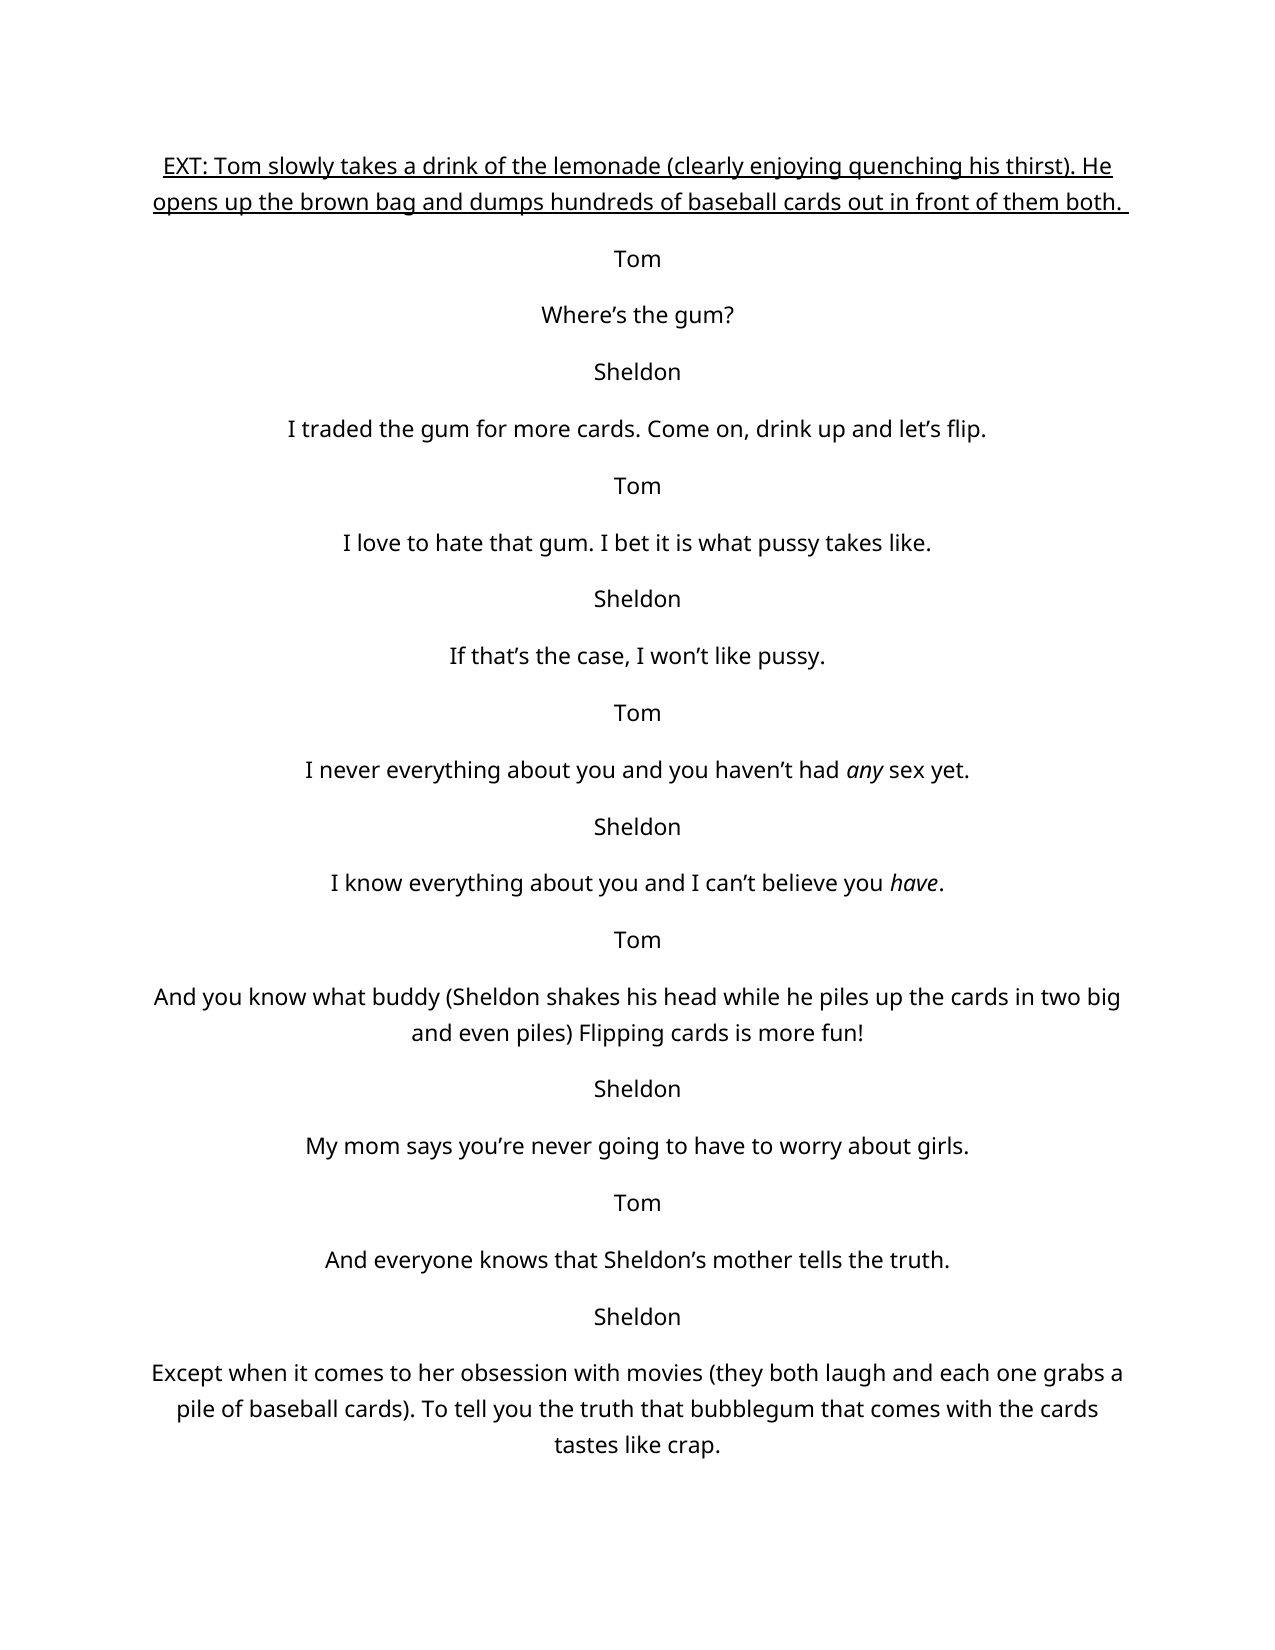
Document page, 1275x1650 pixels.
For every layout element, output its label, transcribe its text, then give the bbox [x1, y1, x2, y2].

text Tom [150, 243, 1125, 274]
text Tom [150, 697, 1125, 728]
text Tom [150, 1187, 1125, 1218]
text Where’s the gum? [150, 299, 1125, 331]
text I know everything about you and I can’t believe you have. [150, 867, 1125, 898]
text Tom [150, 924, 1125, 955]
text I traded the gum for more cards. Come on, drink up and let’s flip. [150, 413, 1125, 444]
text Sheldon [150, 356, 1125, 387]
text And you know what buddy (Sheldon shakes his head while he piles up the cards in two big and even piles) Flipping cards is more fun! [150, 981, 1125, 1048]
text If that’s the case, I won’t like pussy. [150, 640, 1125, 671]
text I love to hate that gum. I bet it is what pussy takes like. [150, 527, 1125, 558]
text Sheldon [150, 1073, 1125, 1105]
text Except when it comes to her obsession with movies (they both laugh and each one grabs a pile of baseball cards). To tell you the truth that bubblegum that comes with the cards tastes like crap. [150, 1357, 1125, 1460]
text EXT: Tom slowly takes a drink of the lemonade (clearly enjoying quenching his thirst). He opens up the brown bag and dumps hundreds of baseball cards out in front of them both. [150, 150, 1125, 217]
text Sheldon [150, 810, 1125, 842]
text Sheldon [150, 1301, 1125, 1332]
text And everyone knows that Sheldon’s mother tells the truth. [150, 1244, 1125, 1275]
text Tom [150, 470, 1125, 501]
text I never everything about you and you haven’t had any sex yet. [150, 754, 1125, 785]
text My mom says you’re never going to have to worry about girls. [150, 1130, 1125, 1161]
text Sheldon [150, 583, 1125, 614]
